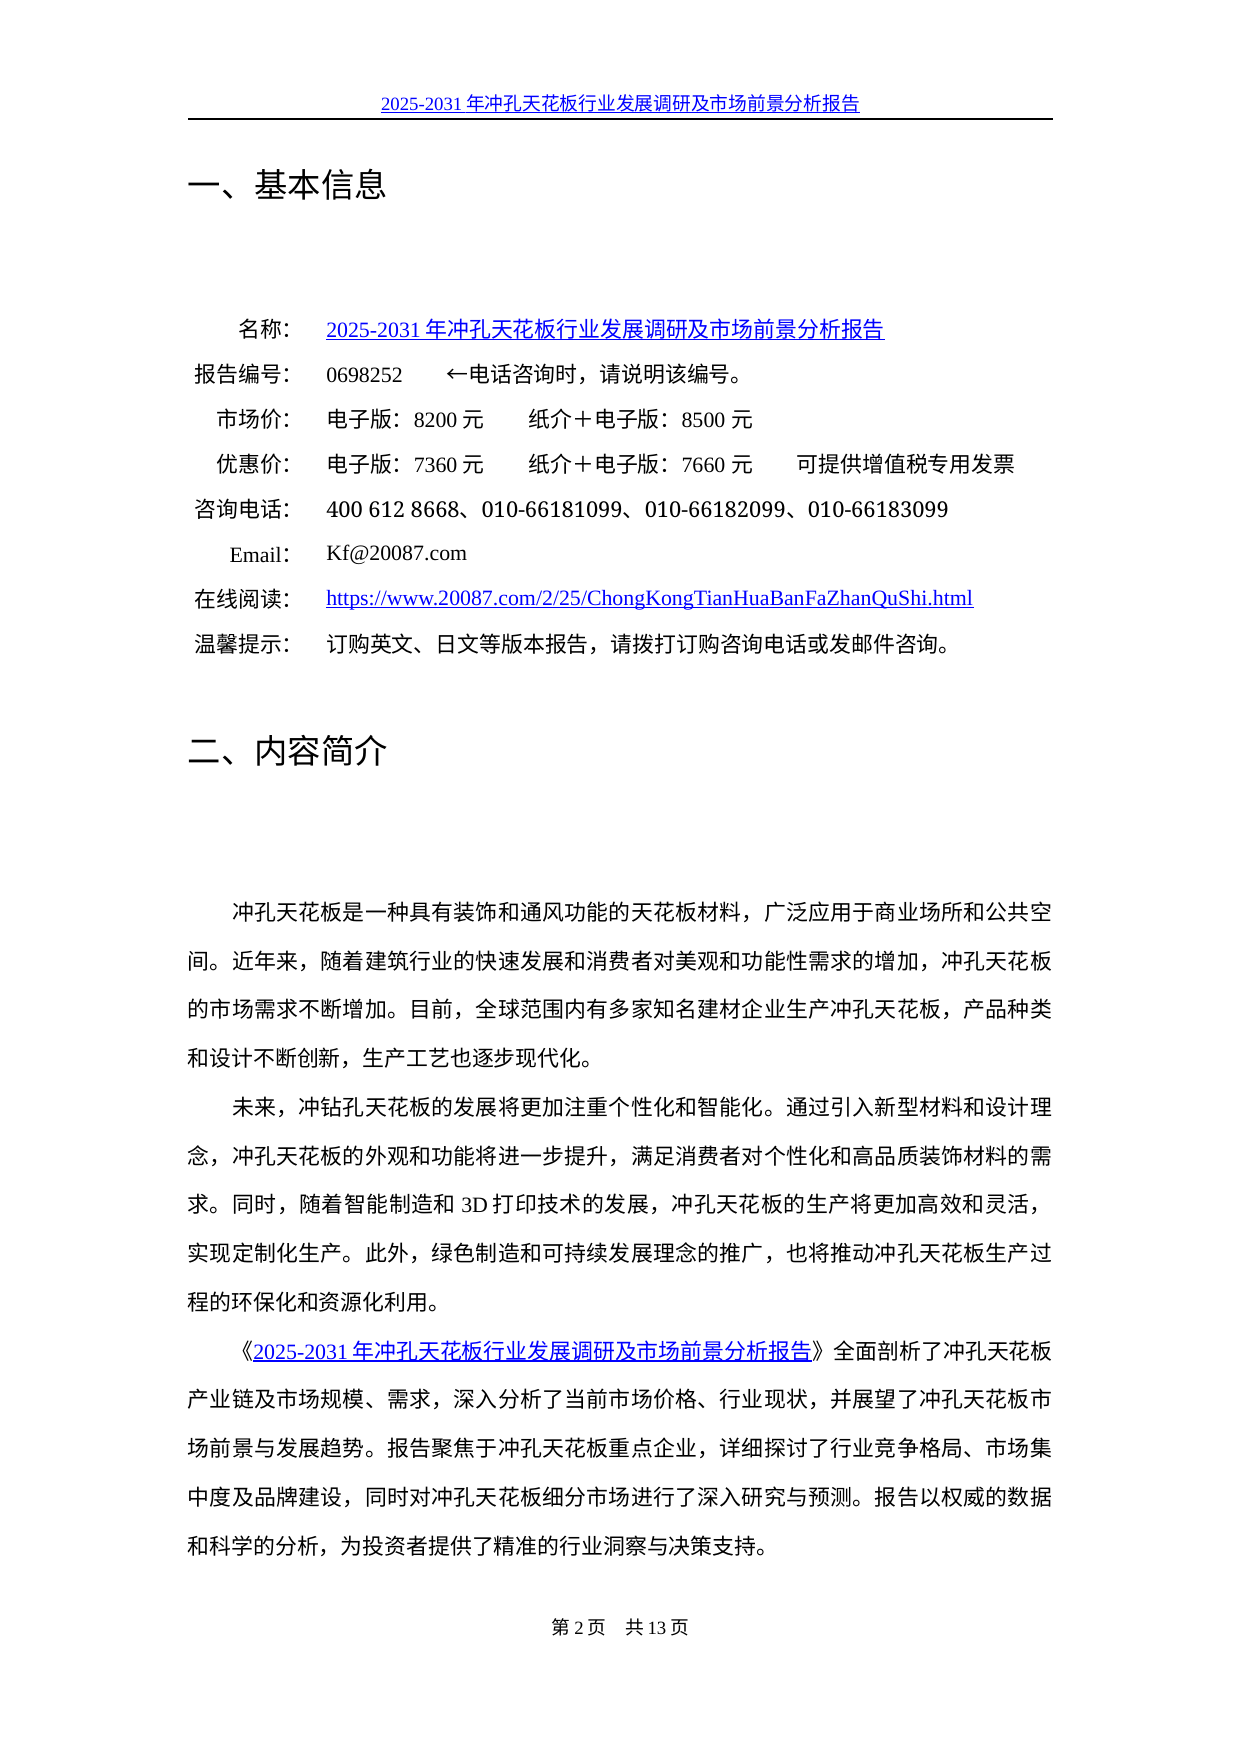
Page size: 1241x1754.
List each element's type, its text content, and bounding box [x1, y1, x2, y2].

table_cell [315, 582, 1073, 627]
table_cell 电子版：7360 元 纸介＋电子版：7660 元 可提供增值税专用发票 [315, 447, 1073, 492]
table_cell 温馨提示： [167, 627, 315, 672]
table_cell 400 612 8668、010-66181099、010-66182099、010-66183099 [315, 492, 1073, 537]
table_cell 在线阅读： [167, 582, 315, 627]
table_cell Kf@20087.com [315, 537, 1073, 582]
title 一、基本信息 [187, 150, 1053, 215]
table_cell 订购英文、日文等版本报告，请拨打订购咨询电话或发邮件咨询。 [315, 627, 1073, 672]
table_header 名称： [167, 312, 315, 357]
table_cell 优惠价： [167, 447, 315, 492]
table_cell 报告编号： [167, 357, 315, 402]
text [187, 894, 1053, 1561]
table_cell Email： [167, 537, 315, 582]
title 二、内容简介 [187, 717, 1053, 782]
table_cell 市场价： [167, 402, 315, 447]
table_cell 咨询电话： [167, 492, 315, 537]
table_cell 电子版：8200 元 纸介＋电子版：8500 元 [315, 402, 1073, 447]
table_cell 0698252 ←电话咨询时，请说明该编号。 [315, 357, 1073, 402]
table_header 2025-2031年冲孔天花板行业发展调研及市场前景分析报告 [315, 312, 1073, 357]
